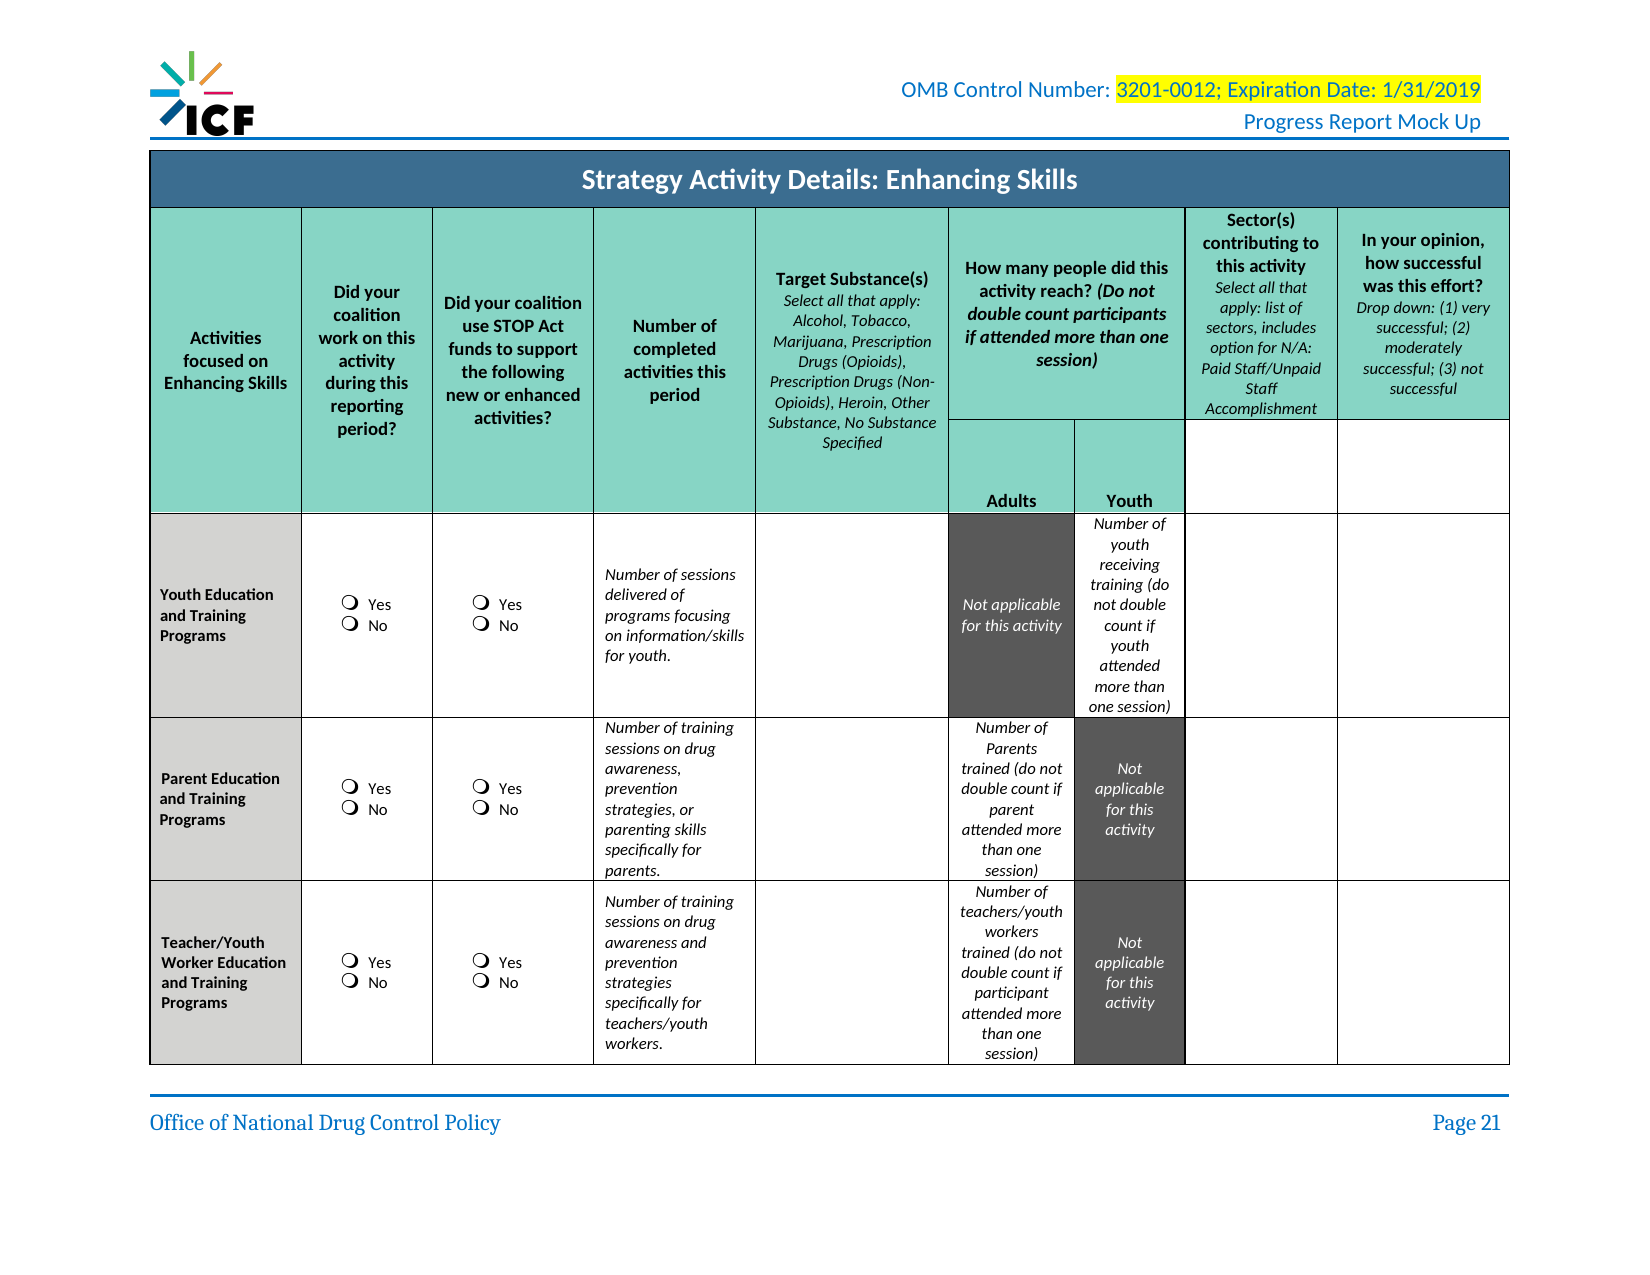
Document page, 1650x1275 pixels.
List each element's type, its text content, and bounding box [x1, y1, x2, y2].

table_cell [1186, 881, 1337, 1064]
table_cell Yes No [433, 881, 593, 1064]
table_cell Not applicable for this activity [1075, 881, 1184, 1064]
table_cell [756, 881, 948, 1064]
picture [150, 51, 254, 136]
table_cell Youth Education and Training Programs [151, 514, 301, 717]
table_cell [1186, 718, 1337, 880]
table_cell How many people did this activity reach? (Do not double count participants if attended more than one session) [949, 208, 1184, 419]
table_cell Number of completed activities this period [594, 208, 755, 512]
table_cell Yes No [433, 718, 593, 880]
table_cell Parent Education and Training Programs [151, 718, 301, 880]
table_cell Sector(s) contributing to this activity Select all that apply: list of sectors, includes option for N/A: Paid Staff/Unpaid Staff Accomplishment [1186, 208, 1337, 419]
table_cell Number of youth receiving training (do not double count if youth attended more than one session) [1075, 514, 1184, 717]
table_cell [1338, 881, 1509, 1064]
table_cell Did your coalition use STOP Act funds to support the following new or enhanced activities? [433, 208, 593, 512]
table_cell Yes No [302, 514, 432, 717]
table_cell [1186, 514, 1337, 717]
table_cell In your opinion, how successful was this effort? Drop down: (1) very successful; (2) moderately successful; (3) not successful [1338, 208, 1509, 419]
table_cell [1186, 420, 1337, 512]
table_cell [756, 718, 948, 880]
table_cell Not applicable for this activity [949, 514, 1074, 717]
table_cell Youth [1075, 420, 1184, 512]
table_cell [756, 514, 948, 717]
table_cell Activities focused on Enhancing Skills [151, 208, 301, 512]
table_cell Target Substance(s) Select all that apply: Alcohol, Tobacco, Marijuana, Prescription Drugs (Opioids), Prescription Drugs (Non-Opioids), Heroin, Other Substance, No Substance Specified [756, 208, 948, 512]
table_cell [1338, 718, 1509, 880]
table_cell Number of training sessions on drug awareness, prevention strategies, or parenting skills specifically for parents. [594, 718, 755, 880]
table_cell Number of sessions delivered of programs focusing on information/skills for youth. [594, 514, 755, 717]
table_cell Yes No [433, 514, 593, 717]
table_cell Yes No [302, 718, 432, 880]
table_cell Did your coalition work on this activity during this reporting period? [302, 208, 432, 512]
table_cell Adults [949, 420, 1074, 512]
table_header Strategy Activity Details: Enhancing Skills [151, 151, 1509, 207]
table_cell Yes No [302, 881, 432, 1064]
table_cell [1338, 514, 1509, 717]
table_cell Teacher/Youth Worker Education and Training Programs [151, 881, 301, 1064]
table_cell Number of training sessions on drug awareness and prevention strategies specifically for teachers/youth workers. [594, 881, 755, 1064]
table_cell Number of Parents trained (do not double count if parent attended more than one session) [949, 718, 1074, 880]
table_cell [1338, 420, 1509, 512]
table_cell Number of teachers/youth workers trained (do not double count if participant attended more than one session) [949, 881, 1074, 1064]
table_cell Not applicable for this activity [1075, 718, 1184, 880]
